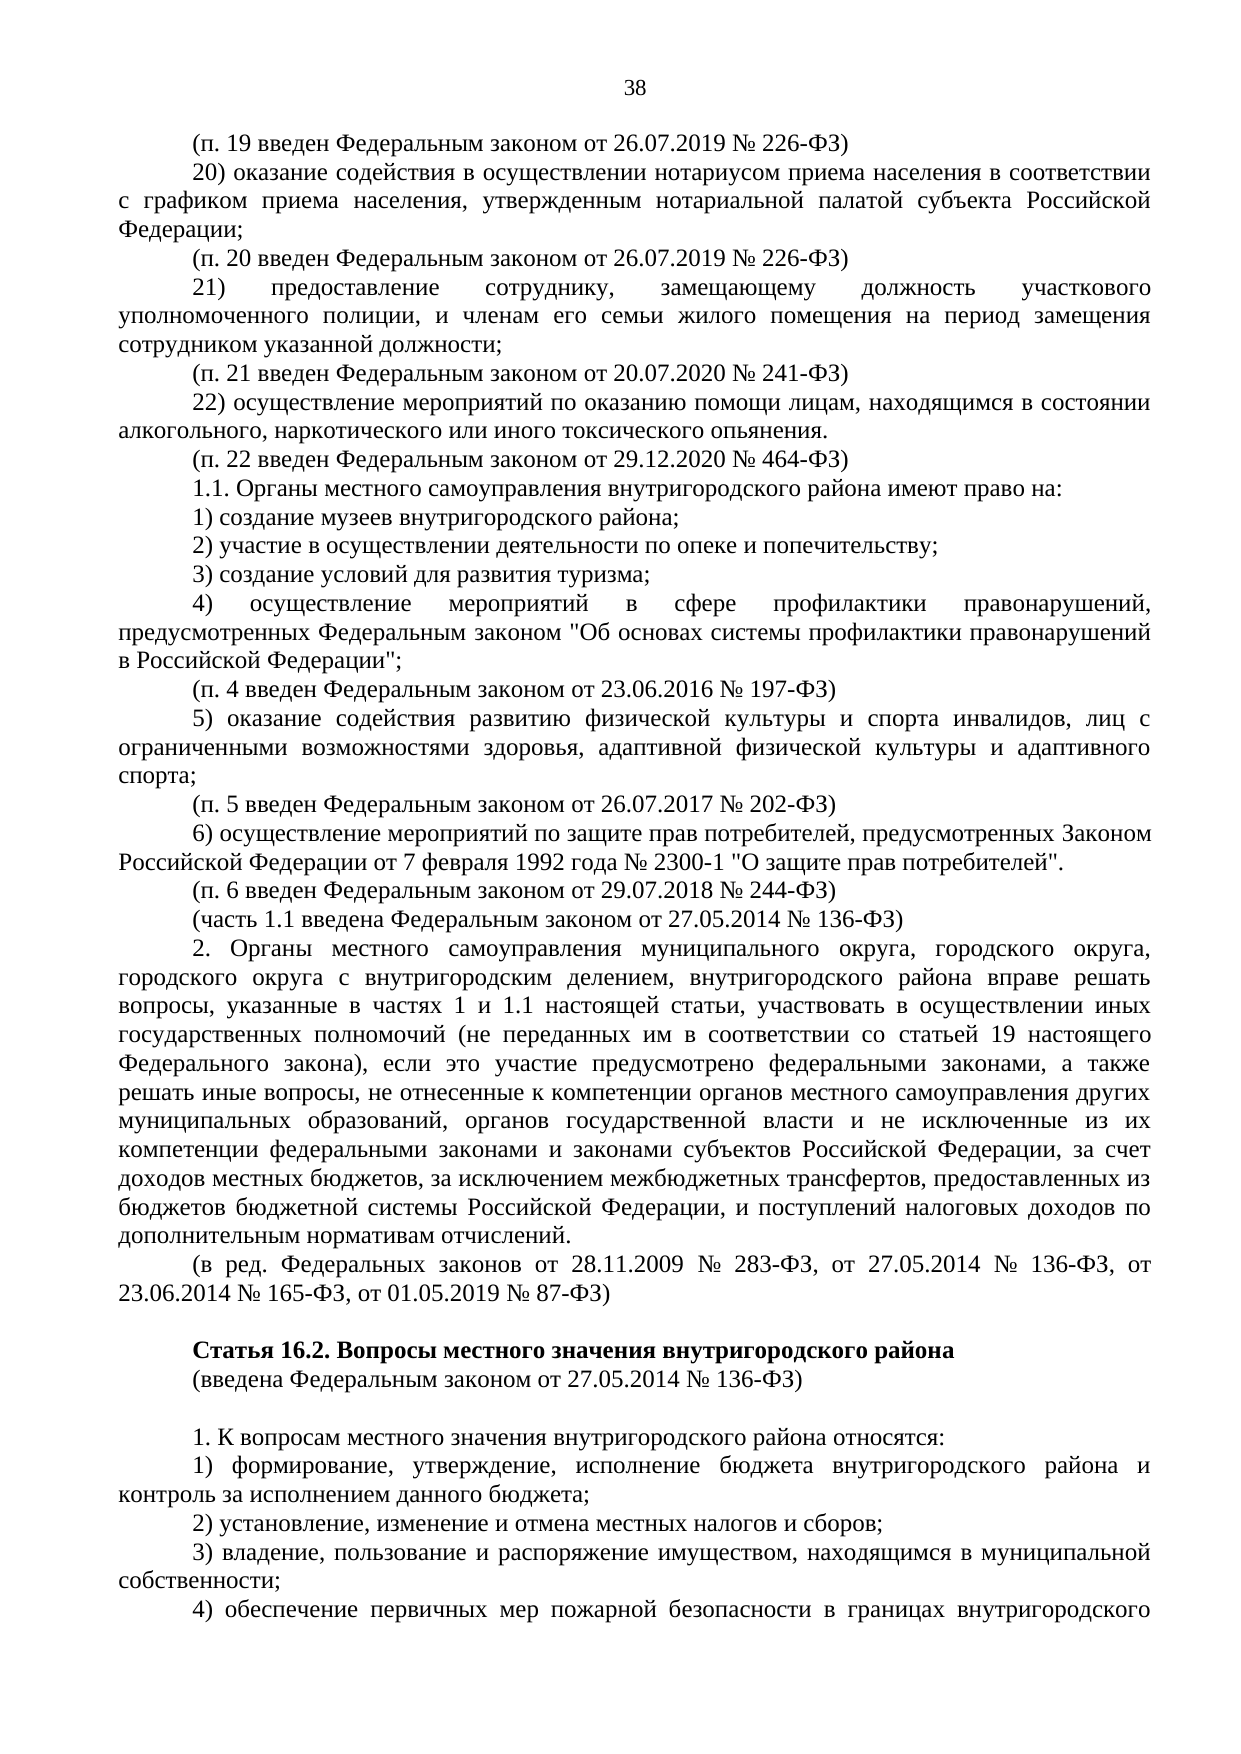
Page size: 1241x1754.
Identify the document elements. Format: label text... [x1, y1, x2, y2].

text (часть 1.1 введена Федеральным законом от 27.05.2014 № 136-ФЗ) [118, 904, 1152, 933]
text 20) оказание содействия в осуществлении нотариусом приема населения в соответствии с графиком приема населения, утвержденным нотариальной палатой субъекта Российской Федерации; [118, 157, 1152, 243]
text 4) осуществление мероприятий в сфере профилактики правонарушений, предусмотренных Федеральным законом "Об основах системы профилактики правонарушений в Российской Федерации"; [118, 588, 1152, 674]
text 6) осуществление мероприятий по защите прав потребителей, предусмотренных Законом Российской Федерации от 7 февраля 1992 года № 2300-1 "О защите прав потребителей". [118, 818, 1152, 876]
text (в ред. Федеральных законов от 28.11.2009 № 283-ФЗ, от 27.05.2014 № 136-ФЗ, от 23.06.2014 № 165-ФЗ, от 01.05.2019 № 87-ФЗ) [118, 1249, 1152, 1307]
text 1) формирование, утверждение, исполнение бюджета внутригородского района и контроль за исполнением данного бюджета; [118, 1451, 1152, 1508]
text 21) предоставление сотруднику, замещающему должность участкового уполномоченного полиции, и членам его семьи жилого помещения на период замещения сотрудником указанной должности; [118, 272, 1152, 358]
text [118, 1594, 1152, 1623]
text 22) осуществление мероприятий по оказанию помощи лицам, находящимся в состоянии алкогольного, наркотического или иного токсического опьянения. [118, 387, 1152, 444]
text 1.1. Органы местного самоуправления внутригородского района имеют право на: [118, 473, 1152, 502]
text 1) создание музеев внутригородского района; [118, 502, 1152, 531]
text 1. К вопросам местного значения внутригородского района относятся: [118, 1422, 1152, 1451]
text 2) установление, изменение и отмена местных налогов и сборов; [118, 1508, 1152, 1537]
text 3) создание условий для развития туризма; [118, 559, 1152, 588]
text 3) владение, пользование и распоряжение имуществом, находящимся в муниципальной собственности; [118, 1537, 1152, 1594]
text (п. 22 введен Федеральным законом от 29.12.2020 № 464-ФЗ) [118, 444, 1152, 473]
text (п. 5 введен Федеральным законом от 26.07.2017 № 202-ФЗ) [118, 789, 1152, 818]
text (введена Федеральным законом от 27.05.2014 № 136-ФЗ) [118, 1364, 1152, 1393]
text (п. 20 введен Федеральным законом от 26.07.2019 № 226-ФЗ) [118, 243, 1152, 272]
text 2) участие в осуществлении деятельности по опеке и попечительству; [118, 531, 1152, 559]
text (п. 6 введен Федеральным законом от 29.07.2018 № 244-ФЗ) [118, 876, 1152, 904]
title Статья 16.2. Вопросы местного значения внутригородского района [118, 1336, 1152, 1364]
text (п. 19 введен Федеральным законом от 26.07.2019 № 226-ФЗ) [118, 128, 1152, 157]
text (п. 21 введен Федеральным законом от 20.07.2020 № 241-ФЗ) [118, 358, 1152, 387]
text (п. 4 введен Федеральным законом от 23.06.2016 № 197-ФЗ) [118, 674, 1152, 703]
text 2. Органы местного самоуправления муниципального округа, городского округа, городского округа с внутригородским делением, внутригородского района вправе решать вопросы, указанные в частях 1 и 1.1 настоящей статьи, участвовать в осуществлении иных государственных полномочий (не переданных им в соответствии со статьей 19 настоящего Федерального закона), если это участие предусмотрено федеральными законами, а также решать иные вопросы, не отнесенные к компетенции органов местного самоуправления других муниципальных образований, органов государственной власти и не исключенные из их компетенции федеральными законами и законами субъектов Российской Федерации, за счет доходов местных бюджетов, за исключением межбюджетных трансфертов, предоставленных из бюджетов бюджетной системы Российской Федерации, и поступлений налоговых доходов по дополнительным нормативам отчислений. [118, 933, 1152, 1249]
text 5) оказание содействия развитию физической культуры и спорта инвалидов, лиц с ограниченными возможностями здоровья, адаптивной физической культуры и адаптивного спорта; [118, 703, 1152, 789]
